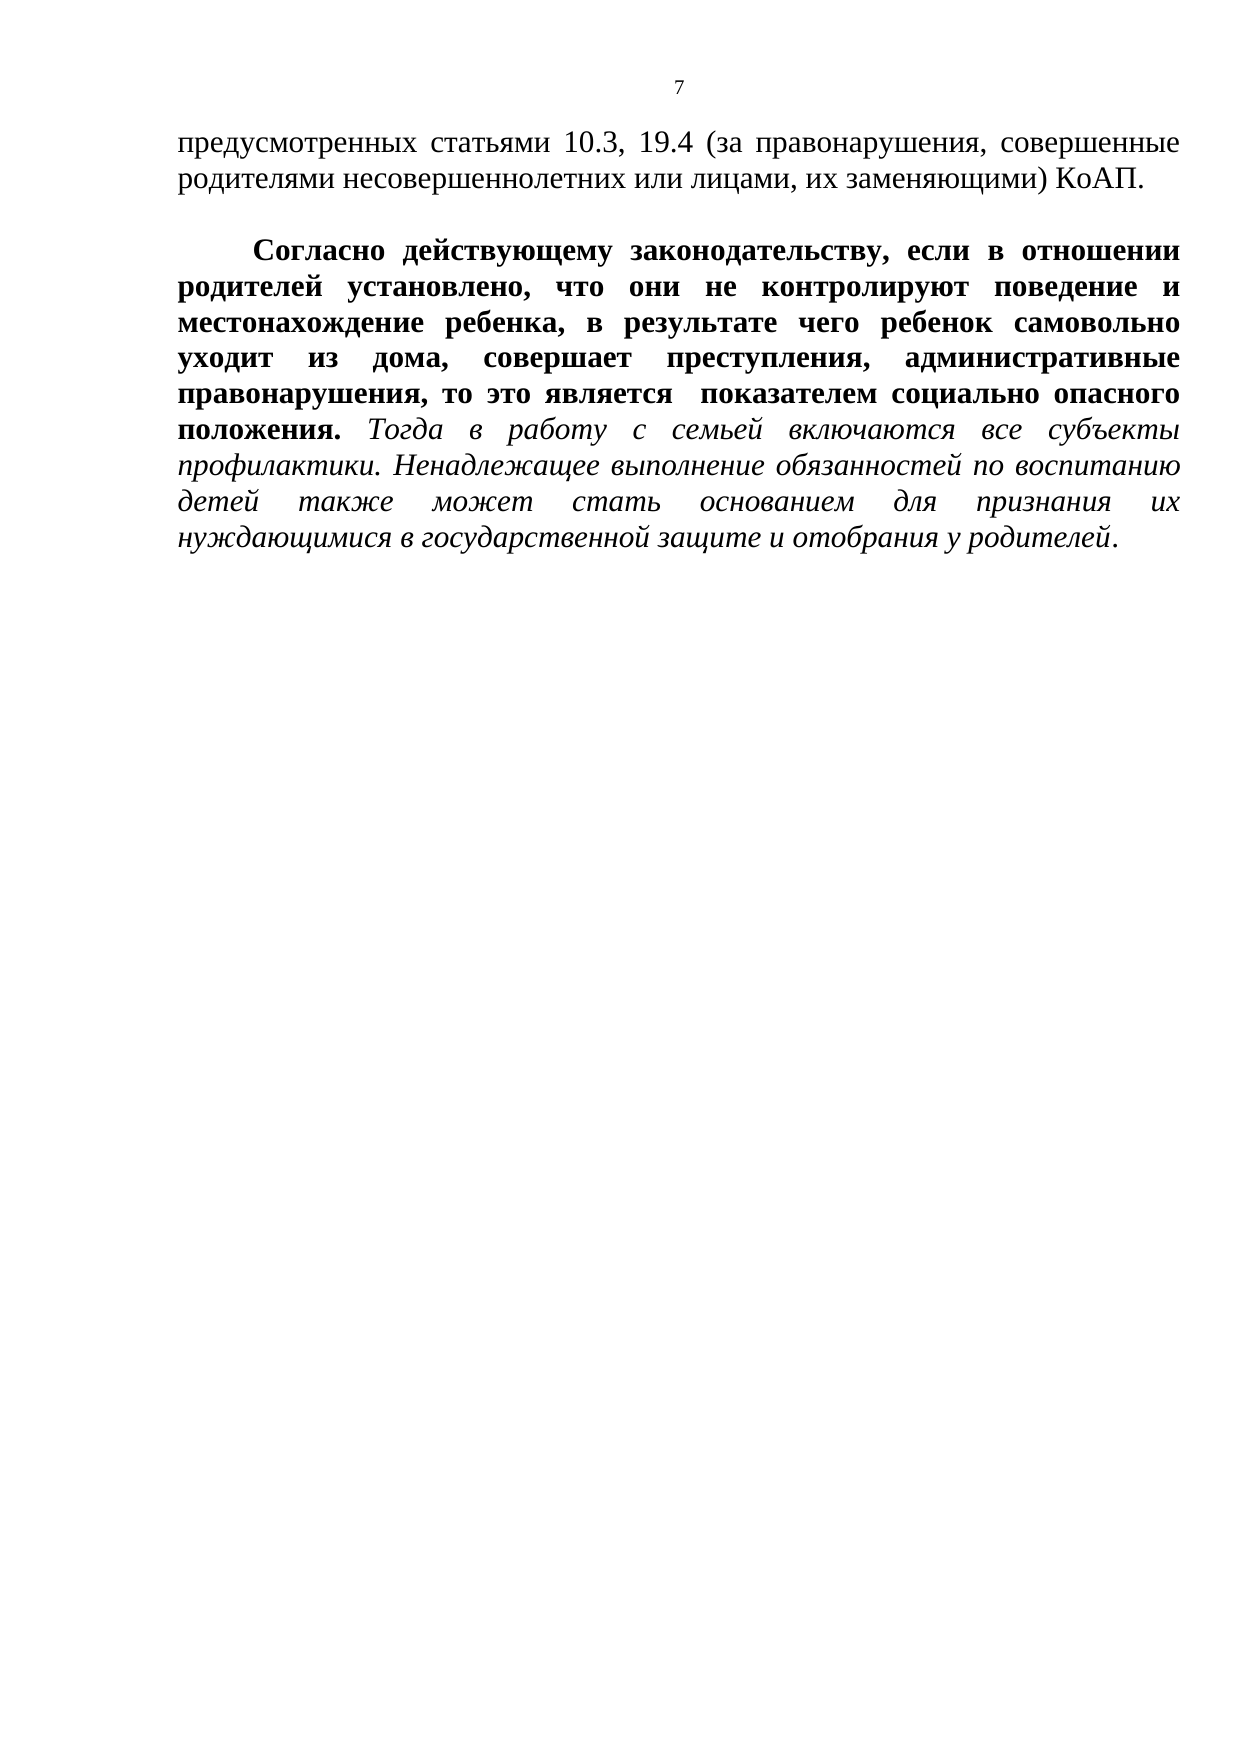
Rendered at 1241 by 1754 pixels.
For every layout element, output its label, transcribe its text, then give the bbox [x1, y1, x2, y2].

text Согласно действующему законодательству, если в отношении родителей установлено, что они не контролируют поведение и местонахождение ребенка, в результате чего ребенок самовольно уходит из дома, совершает преступления, административные правонарушения, то это является показателем социально опасного положения. Тогда в работу с семьей включаются все субъекты профилактики. Ненадлежащее выполнение обязанностей по воспитанию детей также может стать основанием для признания их нуждающимися в государственной защите и отобрания у родителей. [177, 231, 1181, 554]
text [177, 123, 1181, 195]
